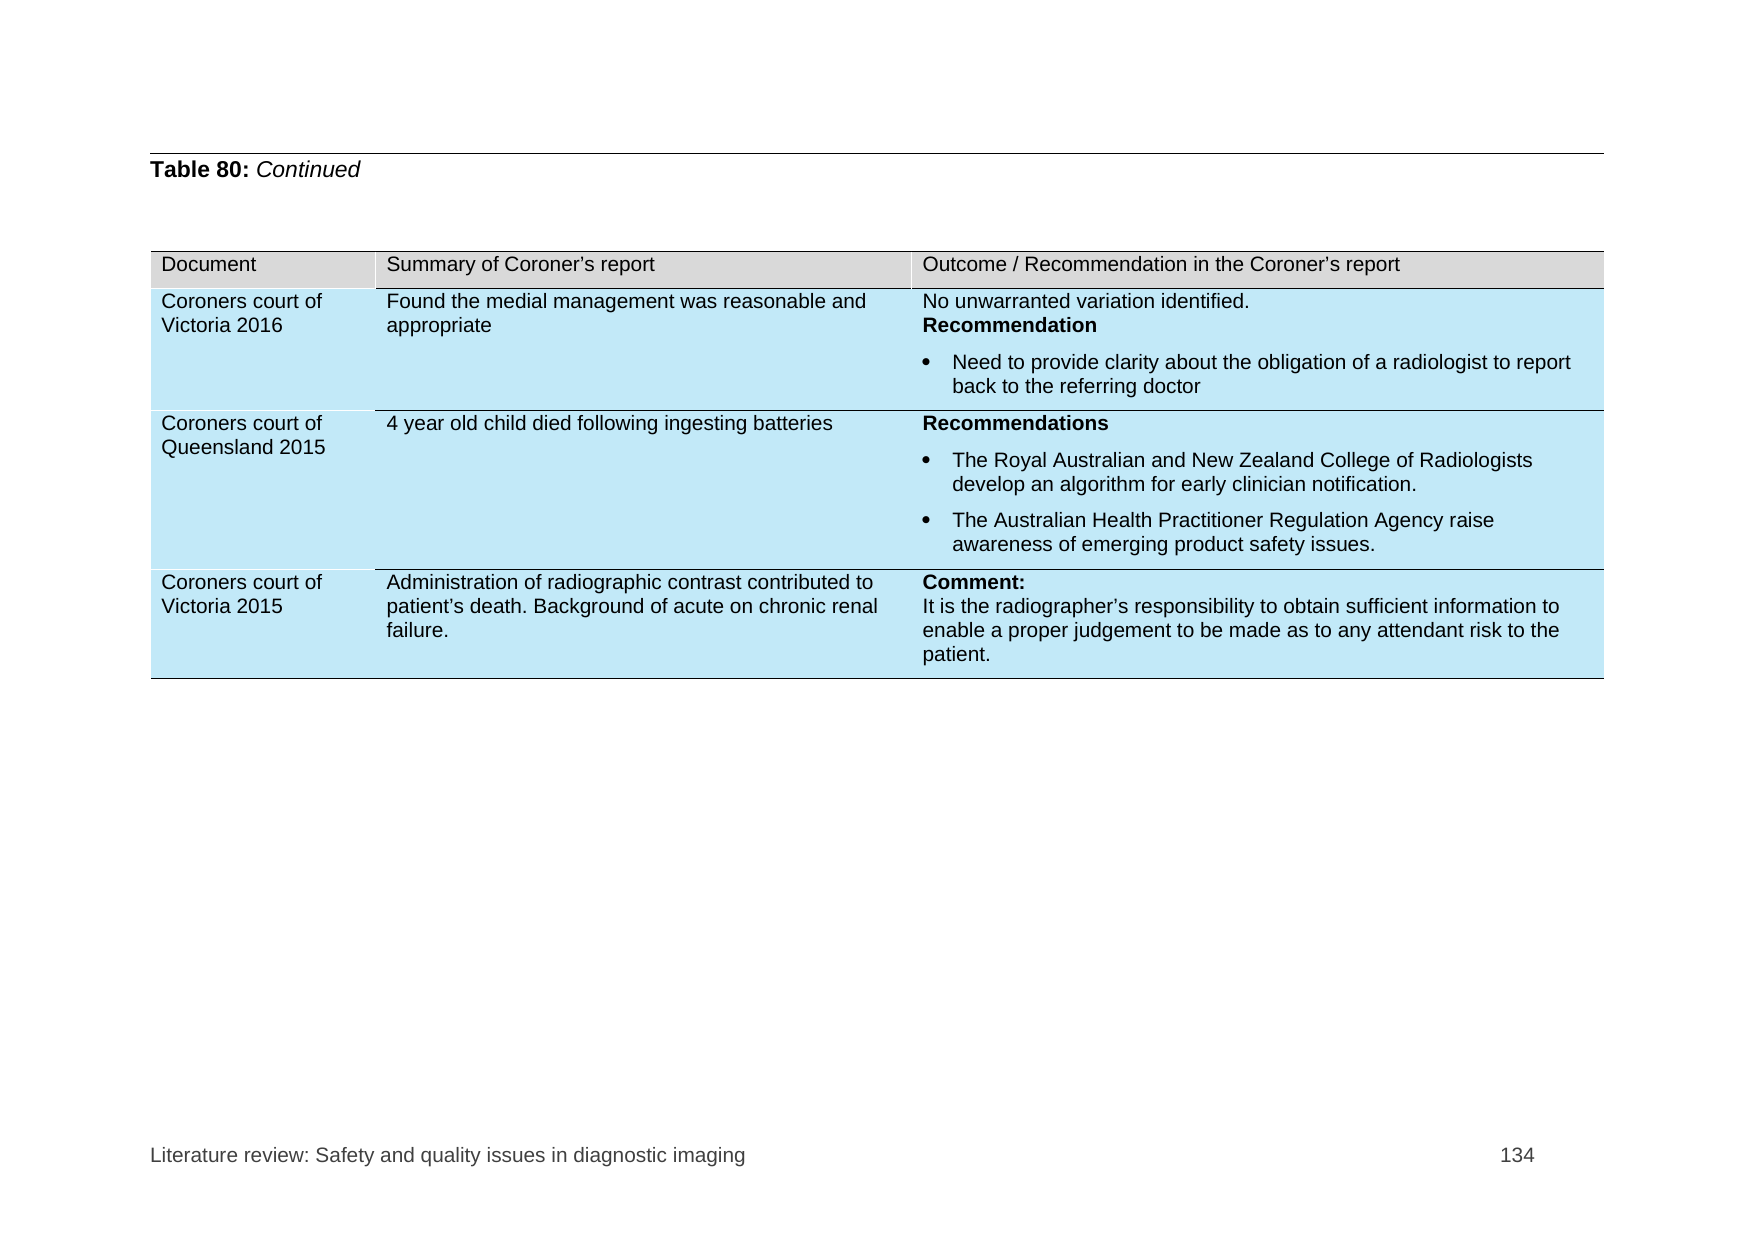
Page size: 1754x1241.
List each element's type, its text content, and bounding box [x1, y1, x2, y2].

table_cell 4 year old child died following ingesting batteries [375, 411, 911, 569]
table_header Summary of Coroner’s report [376, 252, 911, 288]
table_cell Administration of radiographic contrast contributed to patient’s death. Background of acute on chronic renal failure. [375, 570, 911, 678]
table_cell Found the medial management was reasonable and appropriate [375, 289, 911, 410]
table_cell Comment: It is the radiographer’s responsibility to obtain sufficient information to enable a proper judgement to be made as to any attendant risk to the patient. [911, 570, 1604, 678]
table_cell Coroners court of Queensland 2015 [151, 411, 375, 569]
table_cell Recommendations The Royal Australian and New Zealand College of Radiologists develop an algorithm for early clinician notification. The Australian Health Practitioner Regulation Agency raise awareness of emerging product safety issues. [911, 411, 1604, 569]
table_header Outcome / Recommendation in the Coroner’s report [912, 252, 1604, 288]
table_cell Coroners court of Victoria 2015 [151, 570, 375, 678]
table_cell No unwarranted variation identified. Recommendation Need to provide clarity about the obligation of a radiologist to report back to the referring doctor [911, 289, 1604, 410]
table_cell Coroners court of Victoria 2016 [151, 289, 375, 410]
table_header Document [151, 252, 375, 288]
